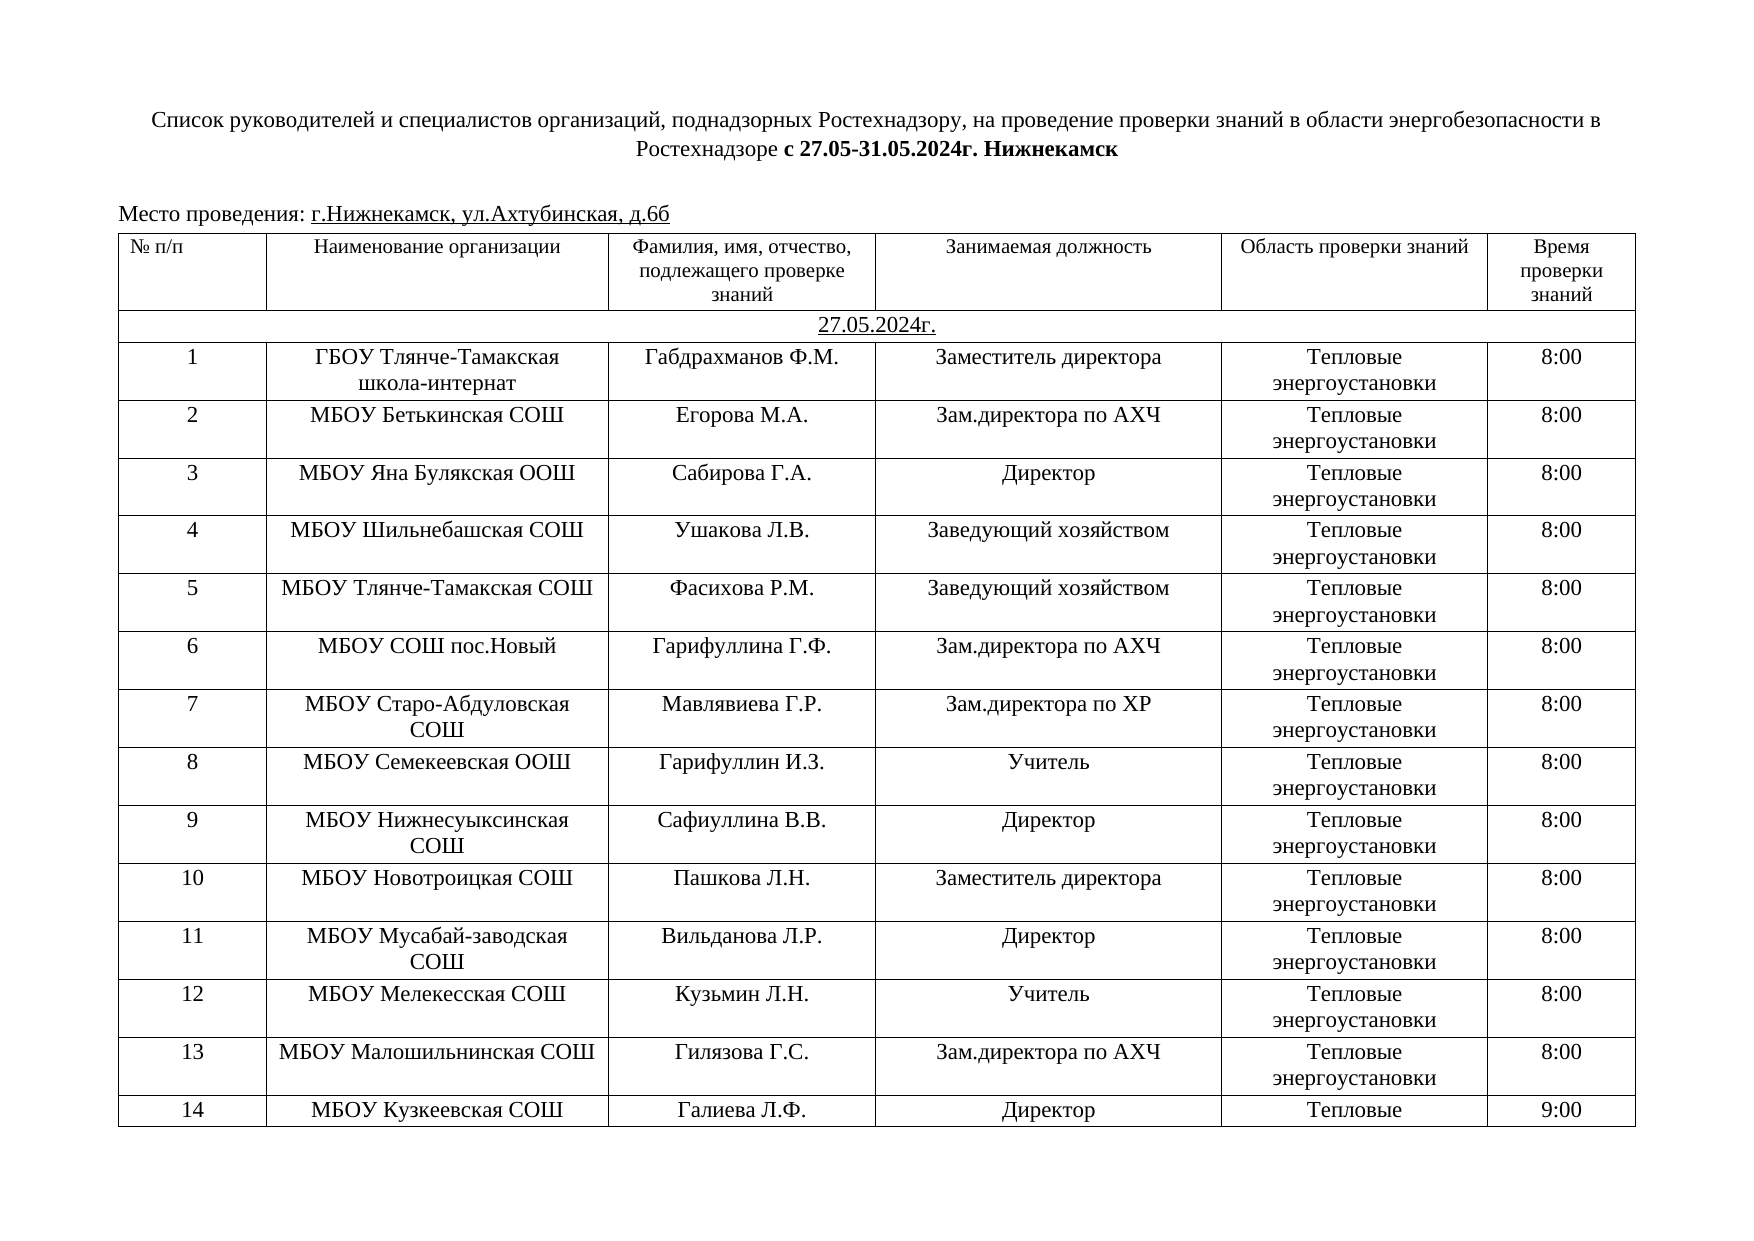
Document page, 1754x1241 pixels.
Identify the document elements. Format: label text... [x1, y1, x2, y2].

table_cell Тепловые энергоустановки [1222, 343, 1487, 399]
table_header Наименование организации [267, 234, 608, 310]
table_cell 5 [119, 574, 266, 631]
table_cell 8:00 [1488, 401, 1635, 457]
table_cell Учитель [876, 748, 1221, 805]
table_cell 8:00 [1488, 632, 1635, 689]
table_cell Директор [876, 1096, 1221, 1126]
table_cell Тепловые энергоустановки [1222, 516, 1487, 573]
table_cell 8 [119, 748, 266, 805]
table_cell МБОУ Нижнесуыксинская СОШ [267, 806, 608, 863]
table_cell 12 [119, 980, 266, 1037]
table_header Занимаемая должность [876, 234, 1221, 310]
table_cell Директор [876, 806, 1221, 863]
table_cell Зам.директора по АХЧ [876, 401, 1221, 457]
table_cell МБОУ Мелекесская СОШ [267, 980, 608, 1037]
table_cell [1222, 1096, 1487, 1126]
table_header Область проверки знаний [1222, 234, 1487, 310]
table_cell Тепловые энергоустановки [1222, 632, 1487, 689]
table_cell 11 [119, 922, 266, 979]
table_cell Кузьмин Л.Н. [609, 980, 875, 1037]
table_cell Пашкова Л.Н. [609, 864, 875, 921]
table_cell 10 [119, 864, 266, 921]
table_cell МБОУ Старо-Абдуловская СОШ [267, 690, 608, 747]
table_cell Гарифуллин И.З. [609, 748, 875, 805]
table_cell 2 [119, 401, 266, 457]
table_cell Тепловые энергоустановки [1222, 459, 1487, 515]
table_cell Зам.директора по АХЧ [876, 632, 1221, 689]
table_cell 8:00 [1488, 748, 1635, 805]
table_cell Тепловые энергоустановки [1222, 748, 1487, 805]
table_cell 8:00 [1488, 574, 1635, 631]
table_cell 7 [119, 690, 266, 747]
table_cell Мавлявиева Г.Р. [609, 690, 875, 747]
table_cell 8:00 [1488, 343, 1635, 399]
table_cell МБОУ Малошильнинская СОШ [267, 1038, 608, 1094]
table_cell МБОУ Семекеевская ООШ [267, 748, 608, 805]
table_cell ГБОУ Тлянче-Тамакская школа-интернат [267, 343, 608, 399]
table_cell 6 [119, 632, 266, 689]
table_cell Тепловые энергоустановки [1222, 922, 1487, 979]
table_cell 1 [119, 343, 266, 399]
table_cell МБОУ Новотроицкая СОШ [267, 864, 608, 921]
table_cell Ушакова Л.В. [609, 516, 875, 573]
table_cell Вильданова Л.Р. [609, 922, 875, 979]
table_cell Габдрахманов Ф.М. [609, 343, 875, 399]
table_cell Тепловые энергоустановки [1222, 1038, 1487, 1094]
table_cell Заместитель директора [876, 864, 1221, 921]
table_cell 14 [119, 1096, 266, 1126]
table_cell 3 [119, 459, 266, 515]
table_cell МБОУ Бетькинская СОШ [267, 401, 608, 457]
table_cell Тепловые энергоустановки [1222, 980, 1487, 1037]
table_cell 13 [119, 1038, 266, 1094]
text Место проведения: г.Нижнекамск, ул.Ахтубинская, д.6б [118, 200, 1636, 226]
table_cell 27.05.2024г. [119, 311, 1635, 342]
table_cell 4 [119, 516, 266, 573]
table_cell Заведующий хозяйством [876, 516, 1221, 573]
table_cell МБОУ Тлянче-Тамакская СОШ [267, 574, 608, 631]
table_header Фамилия, имя, отчество, подлежащего проверке знаний [609, 234, 875, 310]
table_cell 8:00 [1488, 690, 1635, 747]
table_cell МБОУ Яна Булякская ООШ [267, 459, 608, 515]
table_cell Тепловые энергоустановки [1222, 864, 1487, 921]
table_cell Заместитель директора [876, 343, 1221, 399]
table_cell 9:00 [1488, 1096, 1635, 1126]
table_cell Зам.директора по АХЧ [876, 1038, 1221, 1094]
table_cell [267, 1096, 608, 1126]
table_cell Фасихова Р.М. [609, 574, 875, 631]
table_cell 8:00 [1488, 459, 1635, 515]
table_cell Директор [876, 459, 1221, 515]
table_cell МБОУ Мусабай-заводская СОШ [267, 922, 608, 979]
table_cell 8:00 [1488, 516, 1635, 573]
text Список руководителей и специалистов организаций, поднадзорных Ростехнадзору, на проведение проверки знаний в области энергобезопасности в Ростехнадзоре с 27.05-31.05.2024г. Нижнекамск [118, 106, 1636, 161]
table_cell Гилязова Г.С. [609, 1038, 875, 1094]
table_cell МБОУ СОШ пос.Новый [267, 632, 608, 689]
table_cell 8:00 [1488, 980, 1635, 1037]
table_cell Тепловые энергоустановки [1222, 690, 1487, 747]
table_cell Учитель [876, 980, 1221, 1037]
table_cell Сабирова Г.А. [609, 459, 875, 515]
table_cell Галиева Л.Ф. [609, 1096, 875, 1126]
table_cell Заведующий хозяйством [876, 574, 1221, 631]
table_header № п/п [119, 234, 266, 310]
table_cell Гарифуллина Г.Ф. [609, 632, 875, 689]
table_cell 8:00 [1488, 864, 1635, 921]
table_cell Зам.директора по ХР [876, 690, 1221, 747]
table_cell 9 [119, 806, 266, 863]
table_cell 8:00 [1488, 806, 1635, 863]
table_cell Тепловые энергоустановки [1222, 574, 1487, 631]
table_cell Директор [876, 922, 1221, 979]
table_cell Егорова М.А. [609, 401, 875, 457]
table_cell 8:00 [1488, 1038, 1635, 1094]
table_cell 8:00 [1488, 922, 1635, 979]
table_cell Тепловые энергоустановки [1222, 401, 1487, 457]
table_cell Сафиуллина В.В. [609, 806, 875, 863]
table_cell Тепловые энергоустановки [1222, 806, 1487, 863]
table_cell МБОУ Шильнебашская СОШ [267, 516, 608, 573]
table_header Время проверки знаний [1488, 234, 1635, 310]
